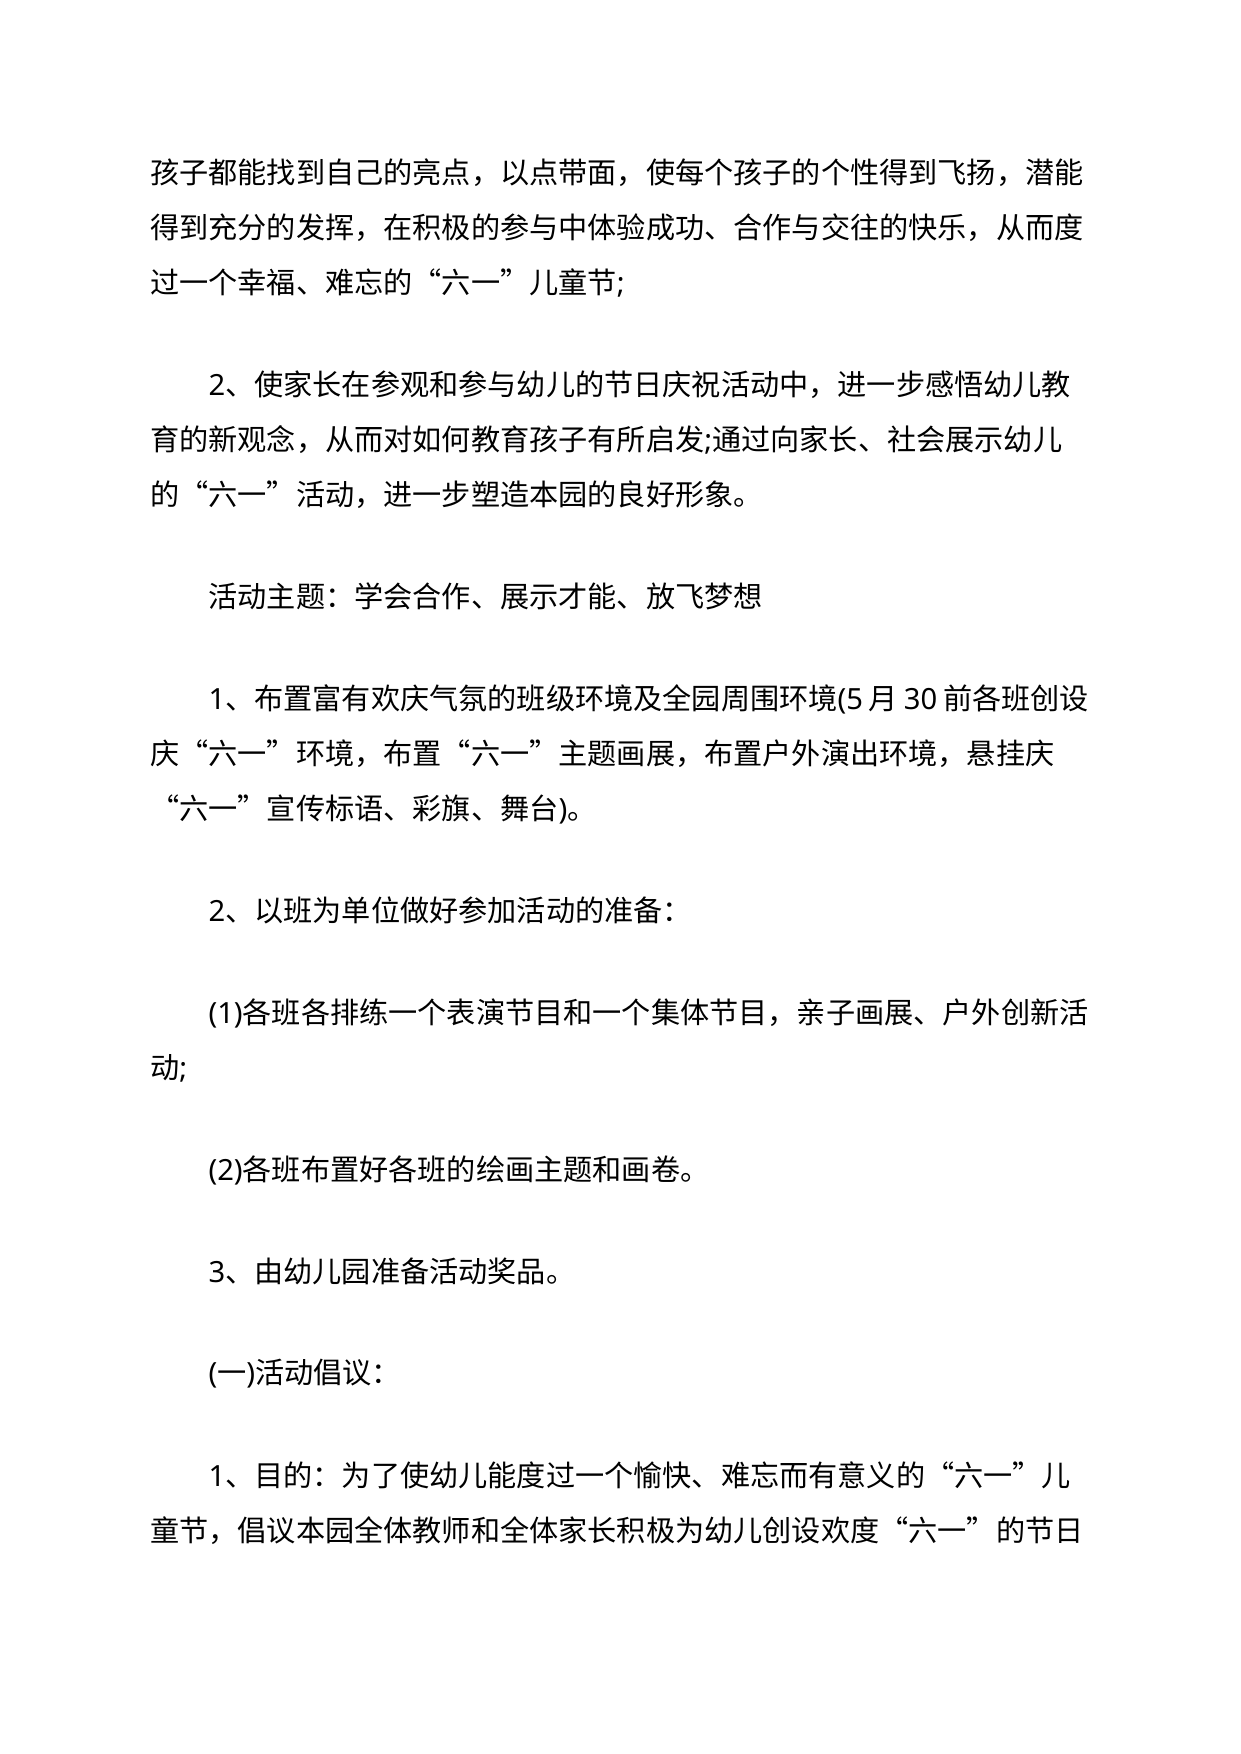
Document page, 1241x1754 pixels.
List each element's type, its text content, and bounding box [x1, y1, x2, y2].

text 2、使家长在参观和参与幼儿的节日庆祝活动中，进一步感悟幼儿教育的新观念，从而对如何教育孩子有所启发;通过向家长、社会展示幼儿的“六一”活动，进一步塑造本园的良好形象。 [150, 362, 1090, 514]
text 3、由幼儿园准备活动奖品。 [150, 1248, 1090, 1291]
text (1)各班各排练一个表演节目和一个集体节目，亲子画展、户外创新活动; [150, 989, 1090, 1087]
text 1、布置富有欢庆气氛的班级环境及全园周围环境(5月30前各班创设庆“六一”环境，布置“六一”主题画展，布置户外演出环境，悬挂庆“六一”宣传标语、彩旗、舞台)。 [150, 675, 1090, 828]
text 活动主题：学会合作、展示才能、放飞梦想 [150, 573, 1090, 616]
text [150, 1452, 1090, 1549]
text (2)各班布置好各班的绘画主题和画卷。 [150, 1146, 1090, 1188]
text (一)活动倡议： [150, 1350, 1090, 1392]
text 2、以班为单位做好参加活动的准备： [150, 887, 1090, 929]
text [150, 150, 1090, 302]
